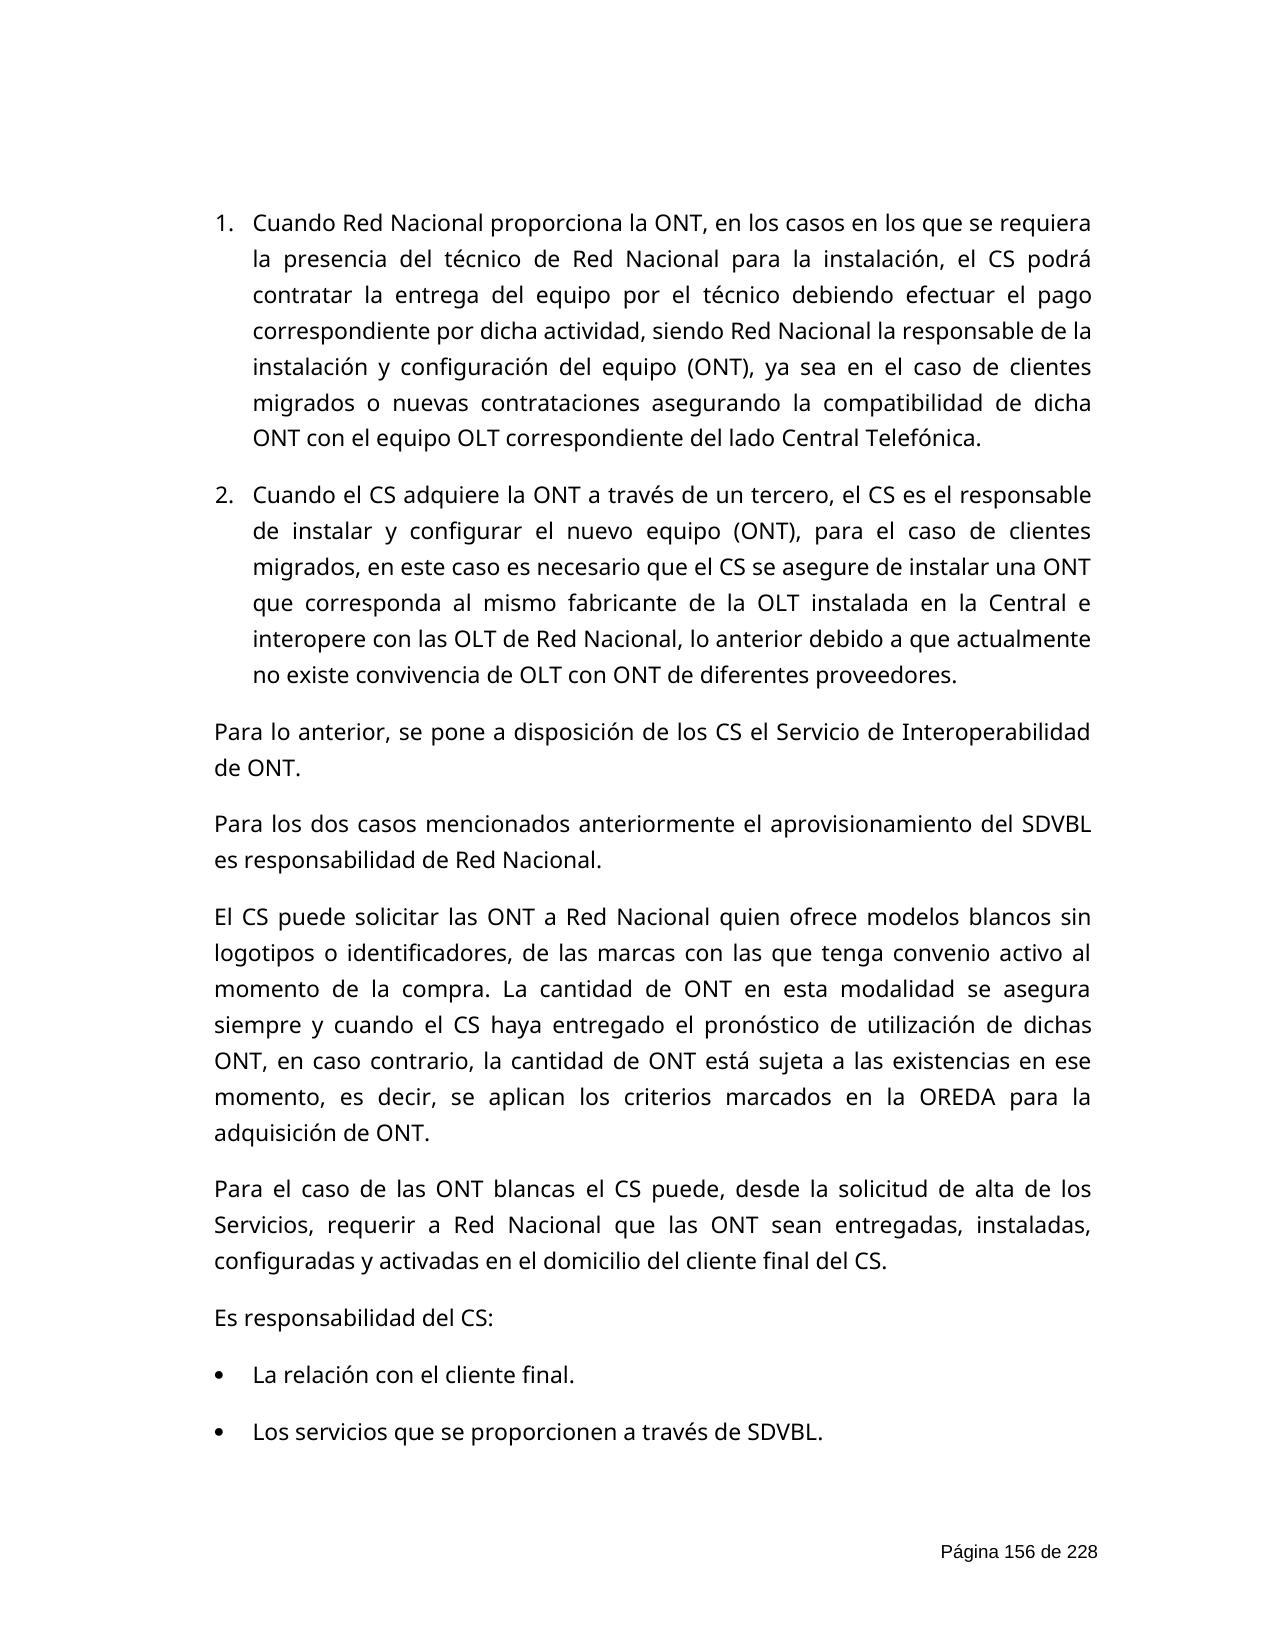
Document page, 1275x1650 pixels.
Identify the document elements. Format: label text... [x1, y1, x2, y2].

text Para lo anterior, se pone a disposición de los CS el Servicio de Interoperabilidad de ONT. [214, 716, 1092, 783]
list Cuando Red Nacional proporciona la ONT, en los casos en los que se requiera la presencia del técnico de Red Nacional para la instalación, el CS podrá contratar la entrega del equipo por el técnico debiendo efectuar el pago correspondiente por dicha actividad, siendo Red Nacional la responsable de la instalación y configuración del equipo (ONT), ya sea en el caso de clientes migrados o nuevas contrataciones asegurando la compatibilidad de dicha ONT con el equipo OLT correspondiente del lado Central Telefónica. [215, 207, 1092, 454]
text Para el caso de las ONT blancas el CS puede, desde la solicitud de alta de los Servicios, requerir a Red Nacional que las ONT sean entregadas, instaladas, configuradas y activadas en el domicilio del cliente final del CS. [214, 1173, 1092, 1277]
list La relación con el cliente final. [215, 1359, 1092, 1390]
list Los servicios que se proporcionen a través de SDVBL. [215, 1416, 1092, 1447]
list Cuando el CS adquiere la ONT a través de un tercero, el CS es el responsable de instalar y configurar el nuevo equipo (ONT), para el caso de clientes migrados, en este caso es necesario que el CS se asegure de instalar una ONT que corresponda al mismo fabricante de la OLT instalada en la Central e interopere con las OLT de Red Nacional, lo anterior debido a que actualmente no existe convivencia de OLT con ONT de diferentes proveedores. [215, 479, 1092, 690]
text Para los dos casos mencionados anteriormente el aprovisionamiento del SDVBL es responsabilidad de Red Nacional. [214, 808, 1092, 876]
text Es responsabilidad del CS: [214, 1302, 1092, 1333]
text El CS puede solicitar las ONT a Red Nacional quien ofrece modelos blancos sin logotipos o identificadores, de las marcas con las que tenga convenio activo al momento de la compra. La cantidad de ONT en esta modalidad se asegura siempre y cuando el CS haya entregado el pronóstico de utilización de dichas ONT, en caso contrario, la cantidad de ONT está sujeta a las existencias en ese momento, es decir, se aplican los criterios marcados en la OREDA para la adquisición de ONT. [214, 901, 1092, 1148]
